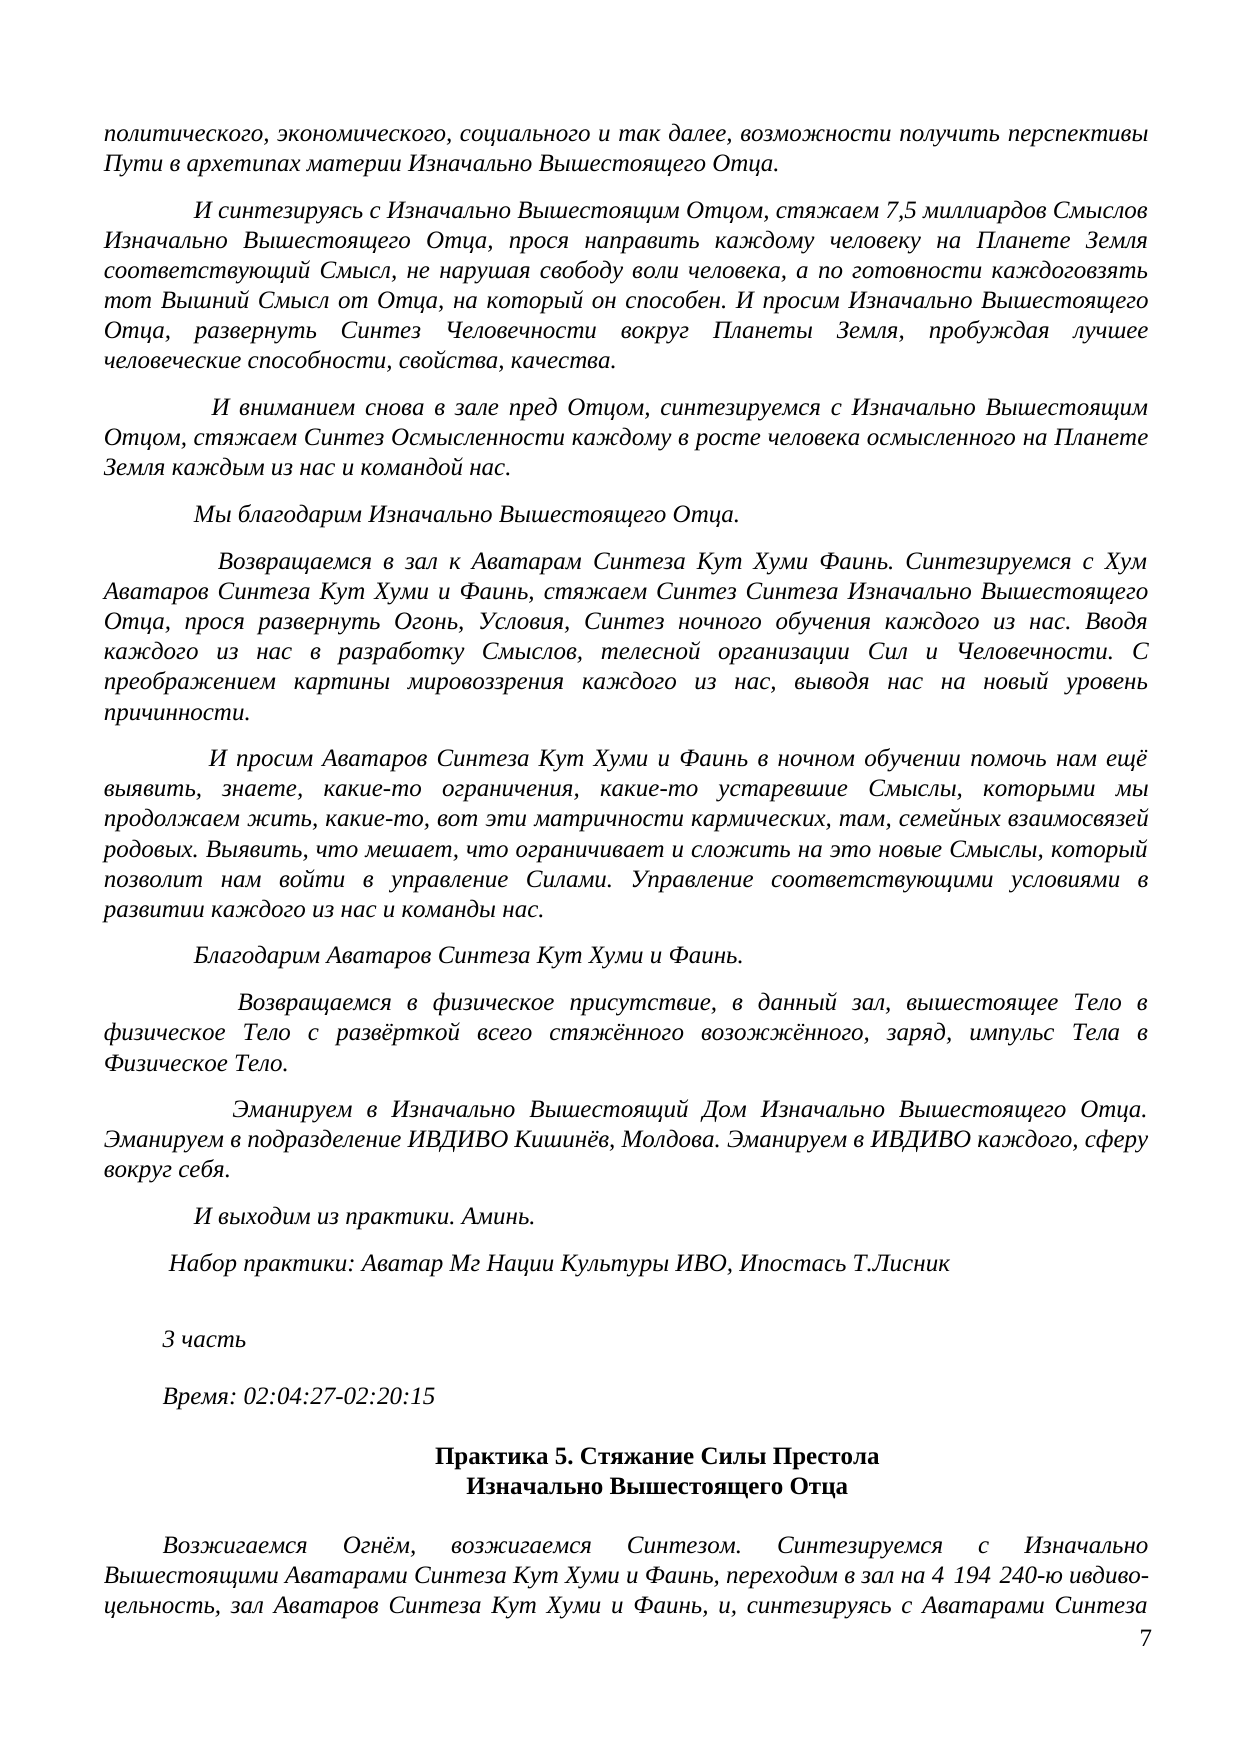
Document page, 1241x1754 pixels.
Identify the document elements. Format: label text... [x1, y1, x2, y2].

text Возвращаемся в зал к Аватарам Синтеза Кут Хуми Фаинь. Синтезируемся с Хум Аватаров Синтеза Кут Хуми и Фаинь, стяжаем Синтез Синтеза Изначально Вышестоящего Отца, прося развернуть Огонь, Условия, Синтез ночного обучения каждого из нас. Вводя каждого из нас в разработку Смыслов, телесной организации Сил и Человечности. С преображением картины мировоззрения каждого из нас, выводя нас на новый уровень причинности. [103, 546, 1152, 725]
text И синтезируясь с Изначально Вышестоящим Отцом, стяжаем 7,5 миллиардов Смыслов Изначально Вышестоящего Отца, прося направить каждому человеку на Планете Земля соответствующий Смысл, не нарушая свободу воли человека, а по готовности каждоговзять тот Вышний Смысл от Отца, на который он способен. И просим Изначально Вышестоящего Отца, развернуть Синтез Человечности вокруг Планеты Земля, пробуждая лучшее человеческие способности, свойства, качества. [103, 195, 1152, 374]
text 3 часть [103, 1324, 1152, 1352]
text Эманируем в Изначально Вышестоящий Дом Изначально Вышестоящего Отца. Эманируем в подразделение ИВДИВО Кишинёв, Молдова. Эманируем в ИВДИВО каждого, сферу вокруг себя. [103, 1094, 1152, 1183]
text Благодарим Аватаров Синтеза Кут Хуми и Фаинь. [103, 941, 1152, 969]
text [103, 1530, 1152, 1619]
text Набор практики: Аватар Мг Нации Культуры ИВО, Ипостась Т.Лисник [103, 1248, 1152, 1277]
text Мы благодарим Изначально Вышестоящего Отца. [103, 499, 1152, 528]
text Изначально Вышестоящего Отца [103, 1471, 1152, 1500]
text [103, 118, 1152, 177]
text И просим Аватаров Синтеза Кут Хуми и Фаинь в ночном обучении помочь нам ещё выявить, знаете, какие-то ограничения, какие-то устаревшие Смыслы, которыми мы продолжаем жить, какие-то, вот эти матричности кармических, там, семейных взаимосвязей родовых. Выявить, что мешает, что ограничивает и сложить на это новые Смыслы, который позволит нам войти в управление Силами. Управление соответствующими условиями в развитии каждого из нас и команды нас. [103, 743, 1152, 923]
text Практика 5. Стяжание Силы Престола [103, 1441, 1152, 1470]
text И вниманием снова в зале пред Отцом, синтезируемся с Изначально Вышестоящим Отцом, стяжаем Синтез Осмысленности каждому в росте человека осмысленного на Планете Земля каждым из нас и командой нас. [103, 392, 1152, 481]
text Возвращаемся в физическое присутствие, в данный зал, вышестоящее Тело в физическое Тело с развёрткой всего стяжённого возожжённого, заряд, импульс Тела в Физическое Тело. [103, 987, 1152, 1076]
text И выходим из практики. Аминь. [103, 1201, 1152, 1230]
text Время: 02:04:27-02:20:15 [103, 1381, 1152, 1410]
